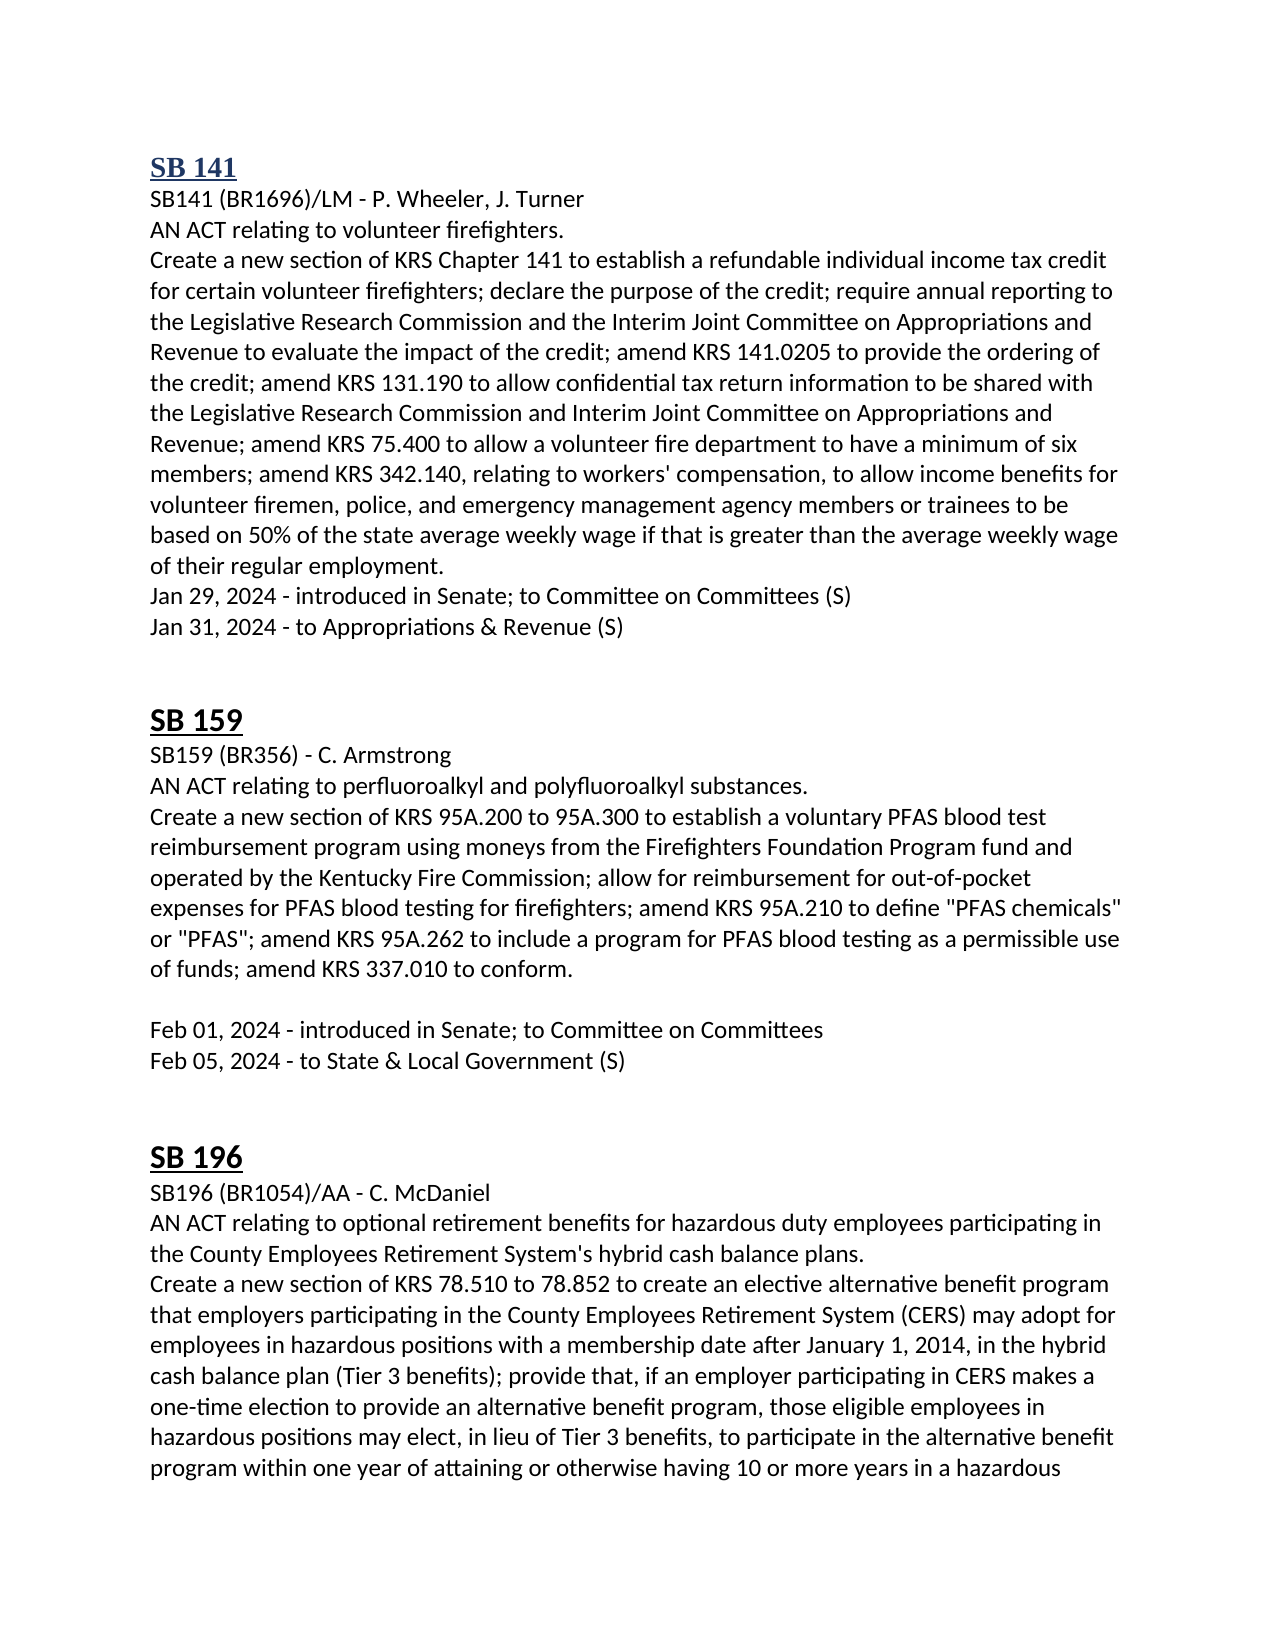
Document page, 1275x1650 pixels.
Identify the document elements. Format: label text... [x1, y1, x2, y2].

text SB 159 [150, 699, 1125, 739]
text Jan 31, 2024 - to Appropriations & Revenue (S) [150, 611, 1125, 641]
text SB 196 [150, 1136, 1125, 1177]
text AN ACT relating to optional retirement benefits for hazardous duty employees participating in the County Employees Retirement System's hybrid cash balance plans. [150, 1208, 1125, 1269]
text SB141 (BR1696)/LM - P. Wheeler, J. Turner [150, 183, 1125, 214]
text SB196 (BR1054)/AA - C. McDaniel [150, 1177, 1125, 1208]
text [150, 1269, 1125, 1482]
text SB 141 [150, 150, 1125, 183]
text SB159 (BR356) - C. Armstrong [150, 739, 1125, 770]
text AN ACT relating to volunteer firefighters. [150, 214, 1125, 244]
text Feb 05, 2024 - to State & Local Government (S) [150, 1045, 1125, 1075]
text Create a new section of KRS Chapter 141 to establish a refundable individual income tax credit for certain volunteer firefighters; declare the purpose of the credit; require annual reporting to the Legislative Research Commission and the Interim Joint Committee on Appropriations and Revenue to evaluate the impact of the credit; amend KRS 141.0205 to provide the ordering of the credit; amend KRS 131.190 to allow confidential tax return information to be shared with the Legislative Research Commission and Interim Joint Committee on Appropriations and Revenue; amend KRS 75.400 to allow a volunteer fire department to have a minimum of six members; amend KRS 342.140, relating to workers' compensation, to allow income benefits for volunteer firemen, police, and emergency management agency members or trainees to be based on 50% of the state average weekly wage if that is greater than the average weekly wage of their regular employment. [150, 244, 1125, 580]
text Feb 01, 2024 - introduced in Senate; to Committee on Committees [150, 1014, 1125, 1045]
text Jan 29, 2024 - introduced in Senate; to Committee on Committees (S) [150, 580, 1125, 611]
text AN ACT relating to perfluoroalkyl and polyfluoroalkyl substances. [150, 770, 1125, 801]
text Create a new section of KRS 95A.200 to 95A.300 to establish a voluntary PFAS blood test reimbursement program using moneys from the Firefighters Foundation Program fund and operated by the Kentucky Fire Commission; allow for reimbursement for out-of-pocket expenses for PFAS blood testing for firefighters; amend KRS 95A.210 to define "PFAS chemicals" or "PFAS"; amend KRS 95A.262 to include a program for PFAS blood testing as a permissible use of funds; amend KRS 337.010 to conform. [150, 801, 1125, 984]
